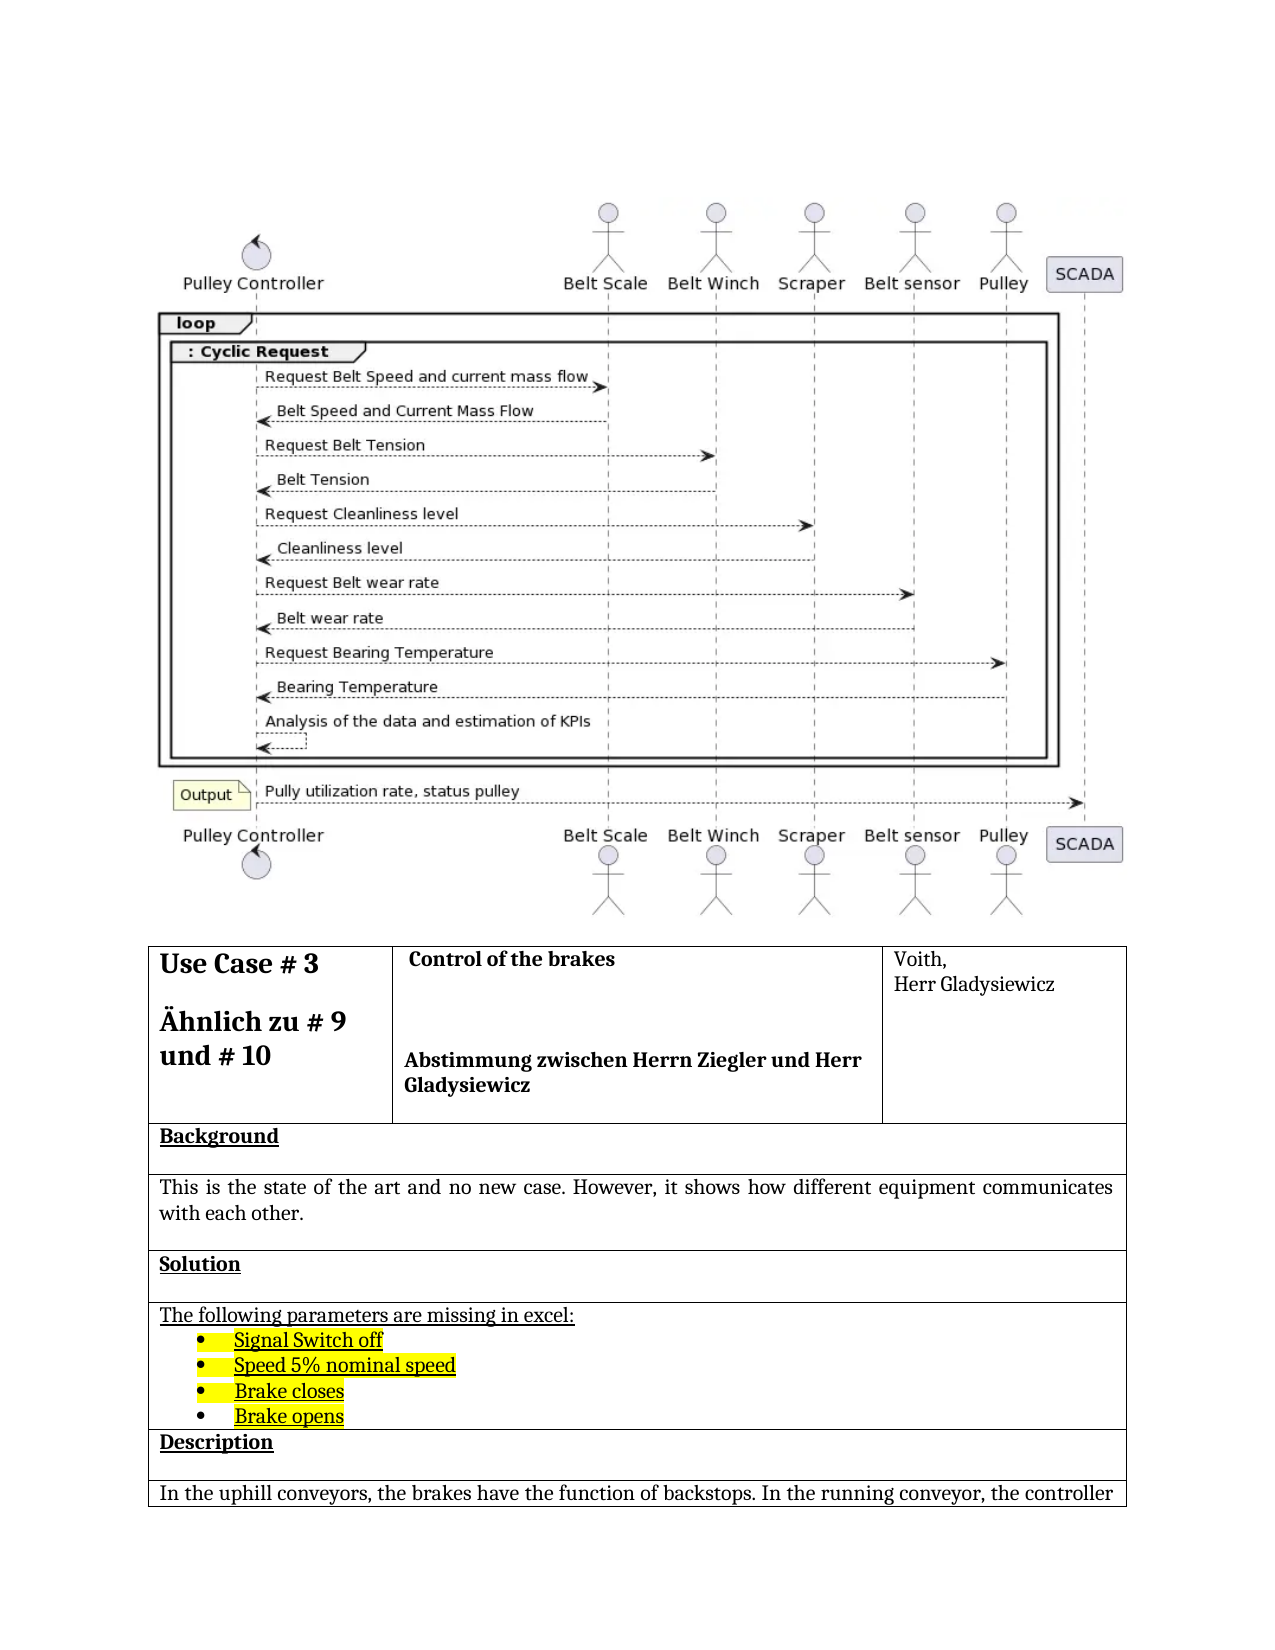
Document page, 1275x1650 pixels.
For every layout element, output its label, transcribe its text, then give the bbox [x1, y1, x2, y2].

table_cell The following parameters are missing in excel: Signal Switch off Speed 5% nominal speed Brake closes Brake opens [149, 1303, 1126, 1429]
table_cell Solution [149, 1251, 1126, 1302]
table_cell Background [149, 1124, 1126, 1174]
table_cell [149, 1481, 1126, 1506]
table_header Control of the brakes Abstimmung zwischen Herrn Ziegler und Herr Gladysiewicz [393, 947, 882, 1123]
table_cell Description [149, 1430, 1126, 1480]
table_cell This is the state of the art and no new case. However, it shows how different equipment communicates with each other. [149, 1175, 1126, 1250]
table_header Voith, Herr Gladysiewicz [883, 947, 1126, 1123]
picture [147, 197, 1128, 921]
table_header Use Case # 3 Ähnlich zu # 9 und # 10 [149, 947, 392, 1123]
